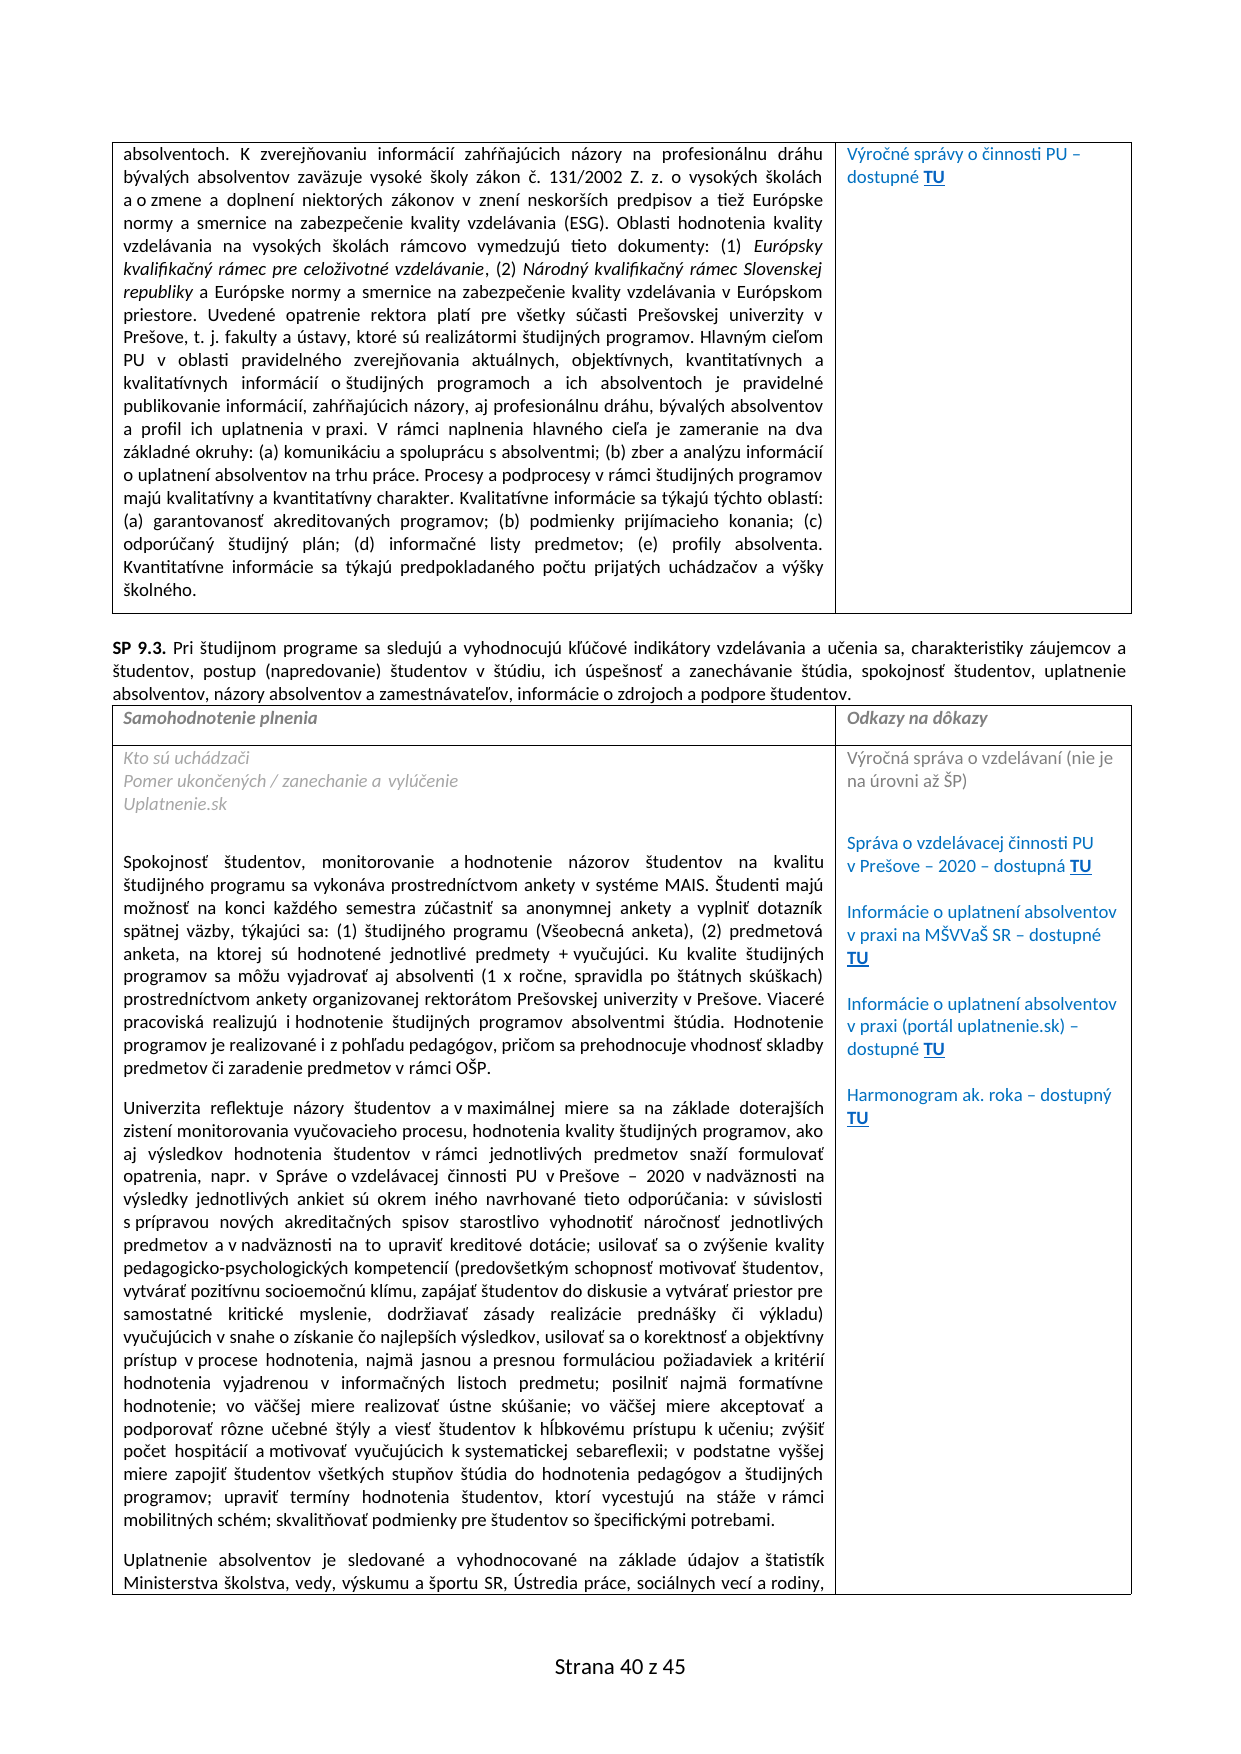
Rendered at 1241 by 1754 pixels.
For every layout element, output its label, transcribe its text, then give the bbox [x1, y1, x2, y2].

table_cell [836, 746, 1131, 1594]
table_header Odkazy na dôkazy [836, 706, 1131, 745]
text SP 9.3. Pri študijnom programe sa sledujú a vyhodnocujú kľúčové indikátory vzdelávania a učenia sa, charakteristiky záujemcov a študentov, postup (napredovanie) študentov v štúdiu, ich úspešnosť a zanechávanie štúdia, spokojnosť študentov, uplatnenie absolventov, názory absolventov a zamestnávateľov, informácie o zdrojoch a podpore študentov. [112, 637, 1128, 705]
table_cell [113, 746, 835, 1594]
table_header Samohodnotenie plnenia [113, 706, 835, 745]
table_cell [836, 143, 1131, 613]
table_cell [113, 143, 835, 613]
